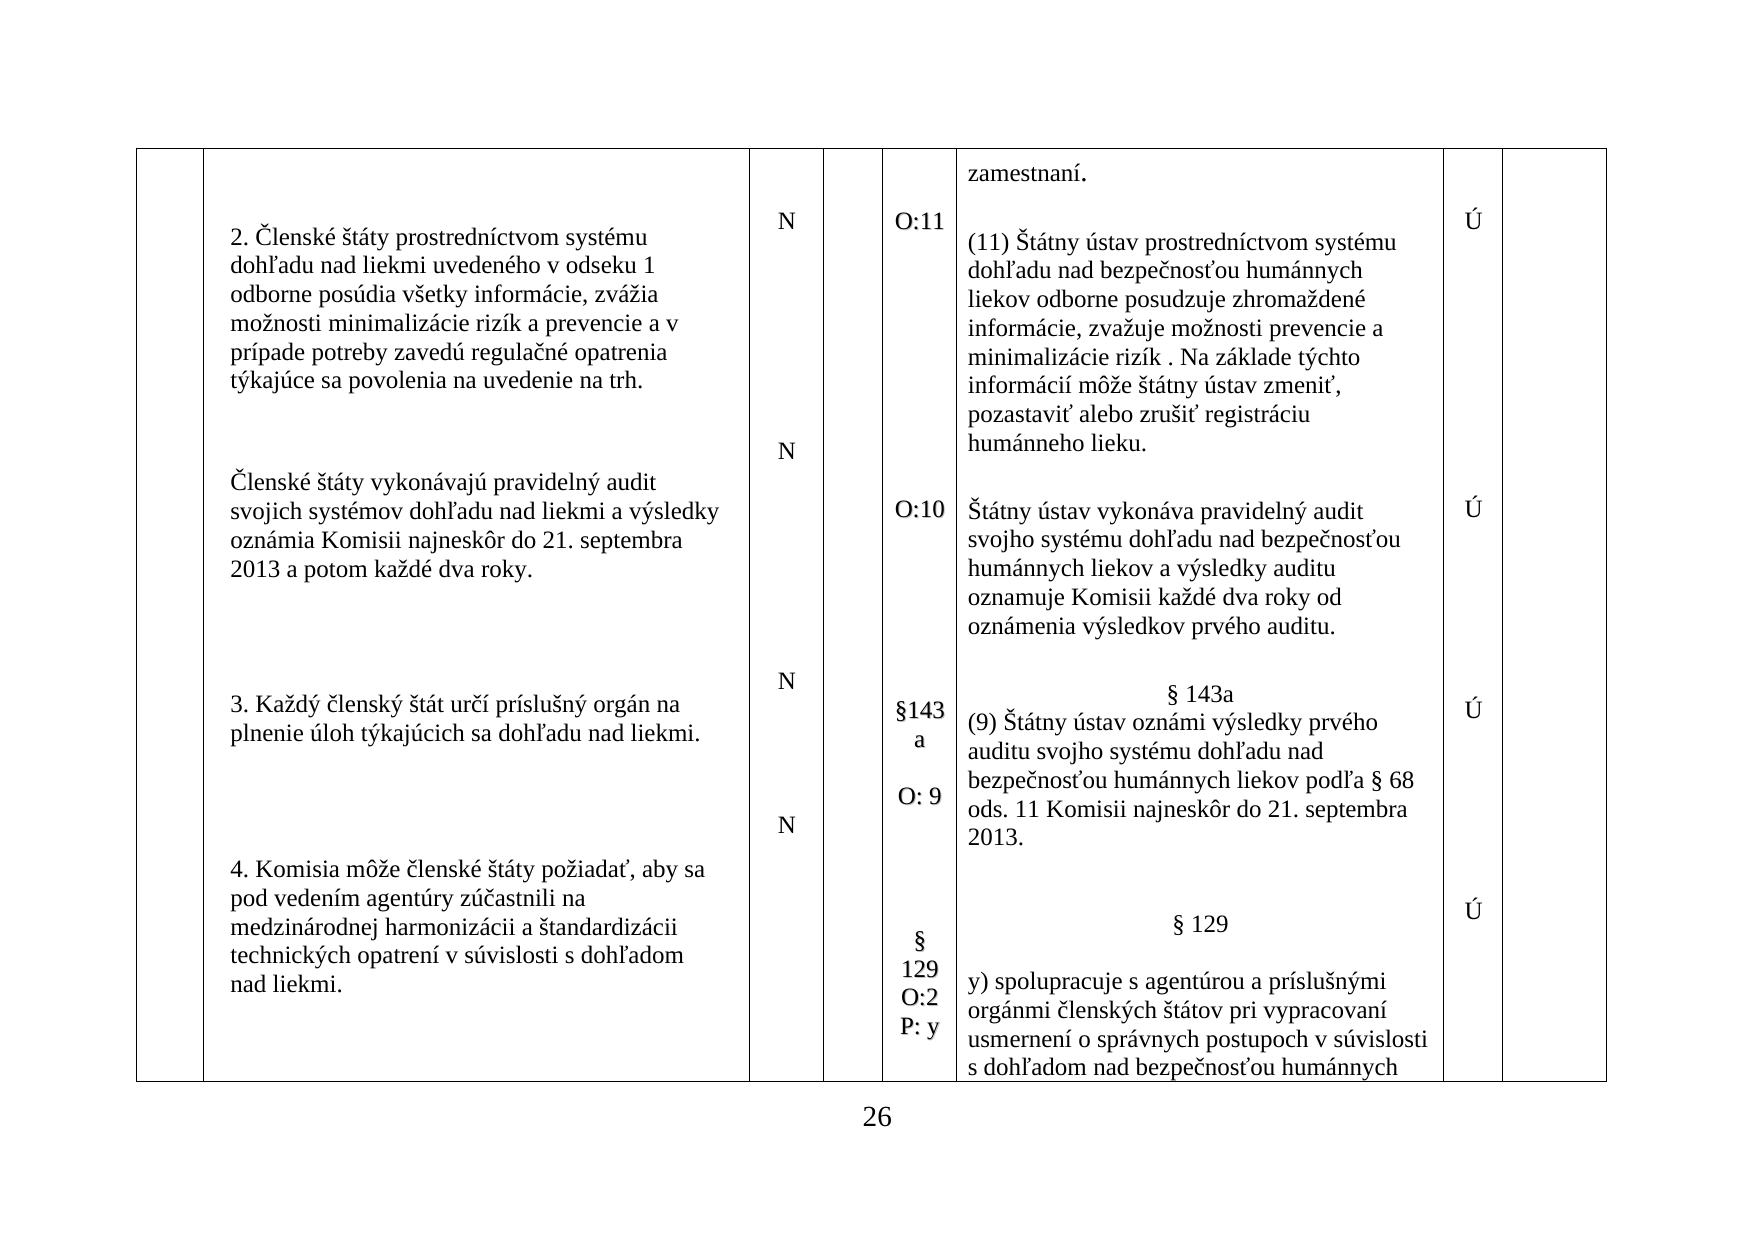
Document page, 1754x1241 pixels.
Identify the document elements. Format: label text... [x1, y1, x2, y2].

table_cell [1503, 149, 1606, 1081]
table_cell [883, 149, 956, 1081]
table_cell [824, 149, 882, 1081]
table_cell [957, 149, 1443, 1081]
table_cell Ú Ú Ú Ú Ú Ú [1444, 149, 1502, 1081]
table_cell [137, 149, 203, 1081]
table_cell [204, 149, 749, 1081]
table_cell N N N N N N [750, 149, 823, 1081]
